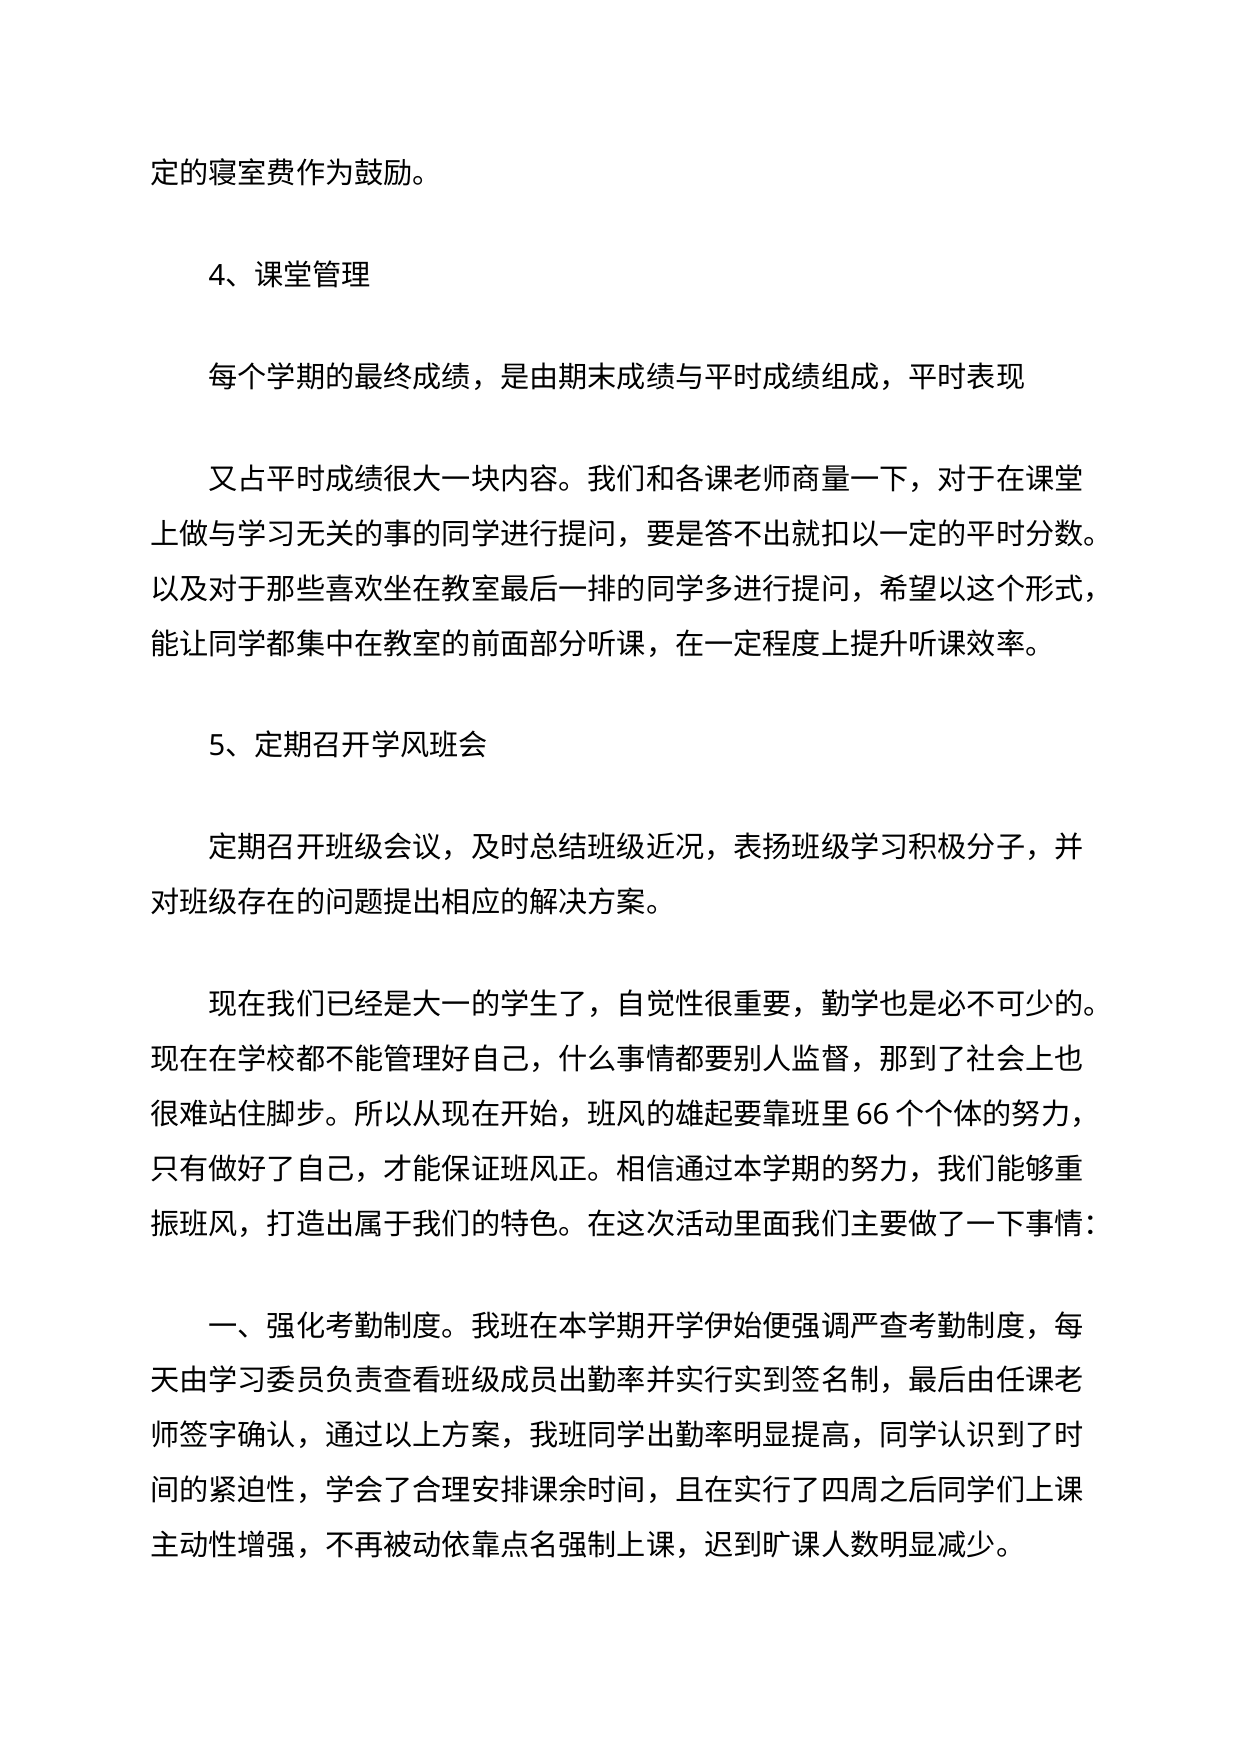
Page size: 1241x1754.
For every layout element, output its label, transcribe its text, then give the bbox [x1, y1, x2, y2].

text 定期召开班级会议，及时总结班级近况，表扬班级学习积极分子，并对班级存在的问题提出相应的解决方案。 [150, 824, 1090, 921]
text 4、课堂管理 [150, 252, 1090, 294]
text 每个学期的最终成绩，是由期末成绩与平时成绩组成，平时表现 [150, 354, 1090, 396]
text 一、强化考勤制度。我班在本学期开学伊始便强调严查考勤制度，每天由学习委员负责查看班级成员出勤率并实行实到签名制，最后由任课老师签字确认，通过以上方案，我班同学出勤率明显提高，同学认识到了时间的紧迫性，学会了合理安排课余时间，且在实行了四周之后同学们上课主动性增强，不再被动依靠点名强制上课，迟到旷课人数明显减少。 [150, 1302, 1090, 1564]
text 5、定期召开学风班会 [150, 722, 1090, 764]
text 现在我们已经是大一的学生了，自觉性很重要，勤学也是必不可少的。现在在学校都不能管理好自己，什么事情都要别人监督，那到了社会上也很难站住脚步。所以从现在开始，班风的雄起要靠班里66个个体的努力，只有做好了自己，才能保证班风正。相信通过本学期的努力，我们能够重振班风，打造出属于我们的特色。在这次活动里面我们主要做了一下事情： [150, 981, 1090, 1243]
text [150, 150, 1090, 192]
text 又占平时成绩很大一块内容。我们和各课老师商量一下，对于在课堂上做与学习无关的事的同学进行提问，要是答不出就扣以一定的平时分数。以及对于那些喜欢坐在教室最后一排的同学多进行提问，希望以这个形式，能让同学都集中在教室的前面部分听课，在一定程度上提升听课效率。 [150, 456, 1090, 662]
